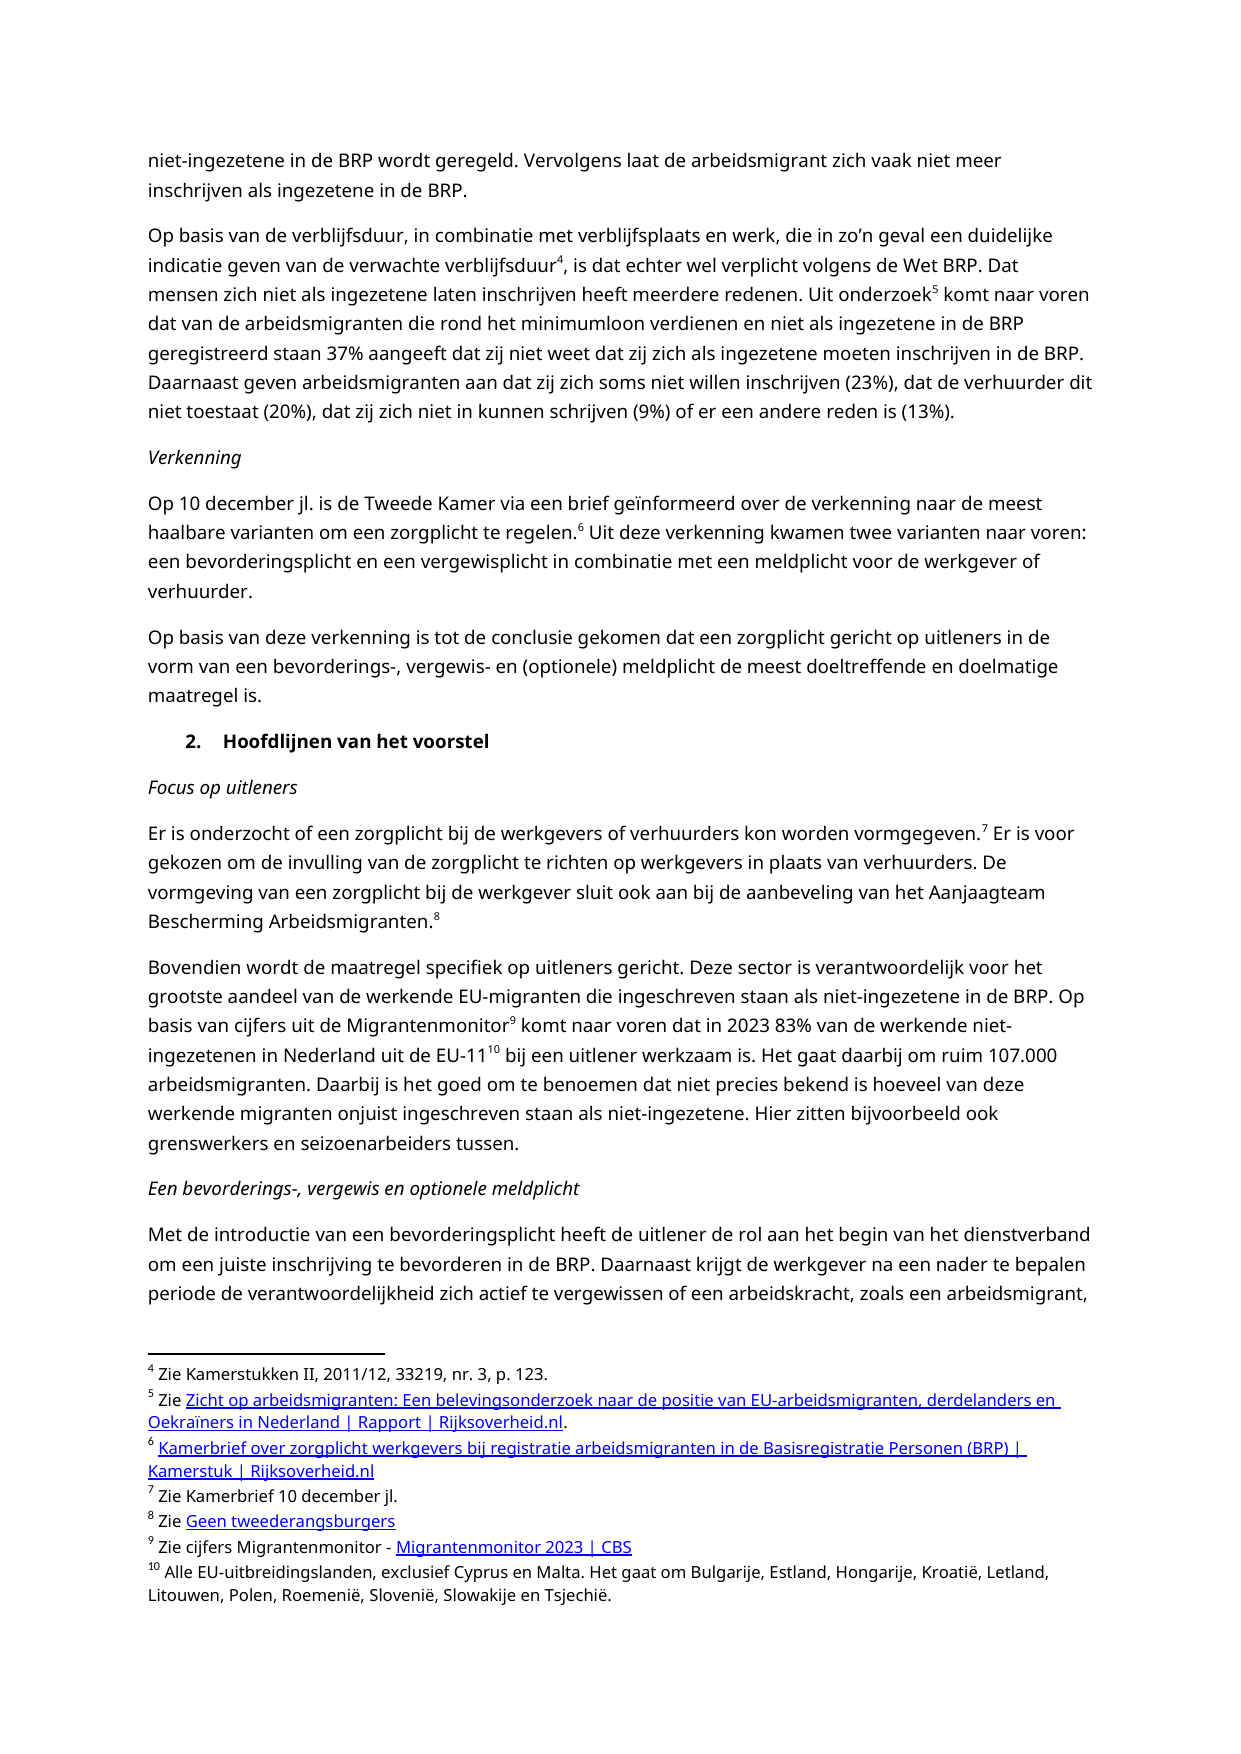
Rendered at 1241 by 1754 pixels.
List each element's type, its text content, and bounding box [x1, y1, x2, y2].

list Hoofdlijnen van het voorstel [185, 728, 1093, 754]
text Focus op uitleners [148, 774, 1093, 800]
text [148, 148, 1093, 202]
text Er is onderzocht of een zorgplicht bij de werkgevers of verhuurders kon worden vormgegeven. Er is voor gekozen om de invulling van de zorgplicht te richten op werkgevers in plaats van verhuurders. De vormgeving van een zorgplicht bij de werkgever sluit ook aan bij de aanbeveling van het Aanjaagteam Bescherming Arbeidsmigranten. [148, 820, 1093, 934]
text Een bevorderings-, vergewis en optionele meldplicht [148, 1176, 1093, 1201]
text Op basis van de verblijfsduur, in combinatie met verblijfsplaats en werk, die in zo’n geval een duidelijke indicatie geven van de verwachte verblijfsduur, is dat echter wel verplicht volgens de Wet BRP. Dat mensen zich niet als ingezetene laten inschrijven heeft meerdere redenen. Uit onderzoek komt naar voren dat van de arbeidsmigranten die rond het minimumloon verdienen en niet als ingezetene in de BRP geregistreerd staan 37% aangeeft dat zij niet weet dat zij zich als ingezetene moeten inschrijven in de BRP. Daarnaast geven arbeidsmigranten aan dat zij zich soms niet willen inschrijven (23%), dat de verhuurder dit niet toestaat (20%), dat zij zich niet in kunnen schrijven (9%) of er een andere reden is (13%). [148, 223, 1093, 424]
text Verkenning [148, 444, 1093, 470]
text Op 10 december jl. is de Tweede Kamer via een brief geïnformeerd over de verkenning naar de meest haalbare varianten om een zorgplicht te regelen. Uit deze verkenning kwamen twee varianten naar voren: een bevorderingsplicht en een vergewisplicht in combinatie met een meldplicht voor de werkgever of verhuurder. [148, 490, 1093, 604]
text Op basis van deze verkenning is tot de conclusie gekomen dat een zorgplicht gericht op uitleners in de vorm van een bevorderings-, vergewis- en (optionele) meldplicht de meest doeltreffende en doelmatige maatregel is. [148, 624, 1093, 708]
text Bovendien wordt de maatregel specifiek op uitleners gericht. Deze sector is verantwoordelijk voor het grootste aandeel van de werkende EU-migranten die ingeschreven staan als niet-ingezetene in de BRP. Op basis van cijfers uit de Migrantenmonitor komt naar voren dat in 2023 83% van de werkende niet-ingezetenen in Nederland uit de EU-11 bij een uitlener werkzaam is. Het gaat daarbij om ruim 107.000 arbeidsmigranten. Daarbij is het goed om te benoemen dat niet precies bekend is hoeveel van deze werkende migranten onjuist ingeschreven staan als niet-ingezetene. Hier zitten bijvoorbeeld ook grenswerkers en seizoenarbeiders tussen. [148, 954, 1093, 1155]
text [148, 1222, 1093, 1306]
